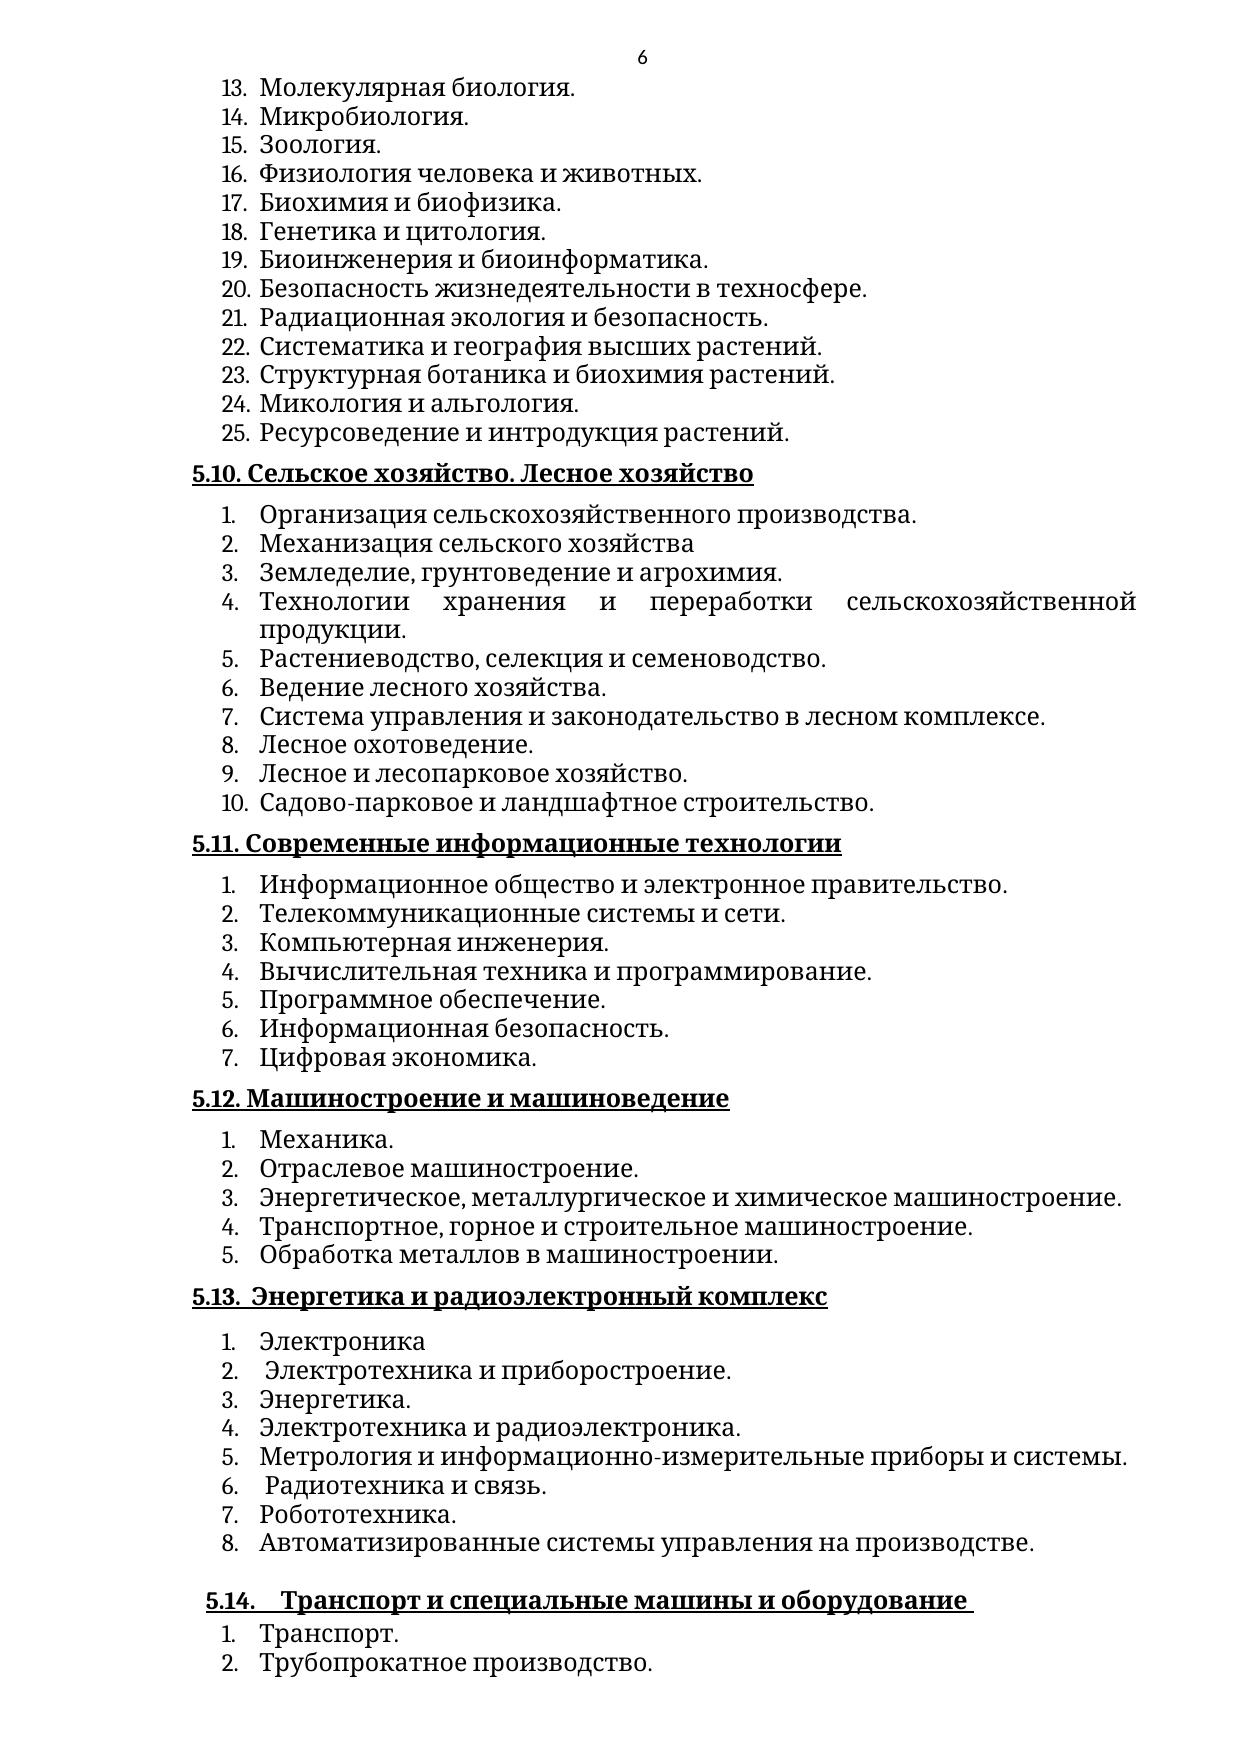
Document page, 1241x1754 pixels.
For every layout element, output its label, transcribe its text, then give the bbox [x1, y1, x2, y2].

list Вычислительная техника и программирование. [222, 958, 1137, 986]
subtitle 5.11. Современные информационные технологии [192, 830, 1137, 859]
list Садово-парковое и ландшафтное строительство. [222, 789, 1137, 818]
list Микология и альгология. [222, 390, 1137, 419]
list Лесное охотоведение. [222, 731, 1137, 760]
list Система управления и законодательство в лесном комплексе. [222, 703, 1137, 731]
list Земледелие, грунтоведение и агрохимия. [222, 559, 1137, 588]
list Электротехника и приборостроение. [222, 1357, 1137, 1386]
list Механика. [222, 1126, 1137, 1155]
list Обработка металлов в машиностроении. [222, 1241, 1137, 1270]
list Биоинженерия и биоинформатика. [222, 246, 1137, 275]
subtitle 5.10. Сельское хозяйство. Лесное хозяйство [192, 460, 1137, 489]
list Отраслевое машиностроение. [222, 1155, 1137, 1184]
list Транспортное, горное и строительное машиностроение. [222, 1213, 1137, 1241]
list Генетика и цитология. [222, 218, 1137, 246]
list Электроника [222, 1328, 1137, 1357]
list Биохимия и биофизика. [222, 189, 1137, 218]
list Цифровая экономика. [222, 1044, 1137, 1073]
list Лесное и лесопарковое хозяйство. [222, 760, 1137, 789]
list Программное обеспечение. [222, 986, 1137, 1015]
list Зоология. [222, 131, 1137, 160]
list Ресурсоведение и интродукция растений. [222, 419, 1137, 448]
list Физиология человека и животных. [222, 160, 1137, 189]
list Энергетическое, металлургическое и химическое машиностроение. [222, 1184, 1137, 1213]
list Молекулярная биология. [222, 74, 1137, 103]
list Робототехника. [222, 1501, 1137, 1529]
list Систематика и география высших растений. [222, 333, 1137, 361]
subtitle 5.12. Машиностроение и машиноведение [192, 1085, 1137, 1114]
list Транспорт и специальные машины и оборудование [206, 1587, 1137, 1616]
list Компьютерная инженерия. [222, 929, 1137, 958]
list Ведение лесного хозяйства. [222, 674, 1137, 703]
list Трубопрокатное производство. [222, 1649, 1137, 1678]
list Механизация сельского хозяйства [222, 530, 1137, 559]
list Радиационная экология и безопасность. [222, 304, 1137, 333]
list Информационная безопасность. [222, 1015, 1137, 1044]
list Транспорт. [222, 1620, 1137, 1649]
list Энергетика и радиоэлектронный комплекс [192, 1283, 1137, 1311]
list Организация сельскохозяйственного производства. [222, 501, 1137, 530]
list Информационное общество и электронное правительство. [222, 871, 1137, 900]
list Метрология и информационно-измерительные приборы и системы. [222, 1443, 1137, 1472]
list Растениеводство, селекция и семеноводство. [222, 645, 1137, 674]
list Автоматизированные системы управления на производстве. [222, 1529, 1137, 1558]
list Микробиология. [222, 103, 1137, 131]
list Энергетика. [222, 1386, 1137, 1414]
list Структурная ботаника и биохимия растений. [222, 361, 1137, 390]
list Радиотехника и связь. [222, 1472, 1137, 1501]
list Технологии хранения и переработки сельскохозяйственной продукции. [222, 588, 1137, 645]
list Телекоммуникационные системы и сети. [222, 900, 1137, 929]
list Электротехника и радиоэлектроника. [222, 1414, 1137, 1443]
list Безопасность жизнедеятельности в техносфере. [222, 275, 1137, 304]
